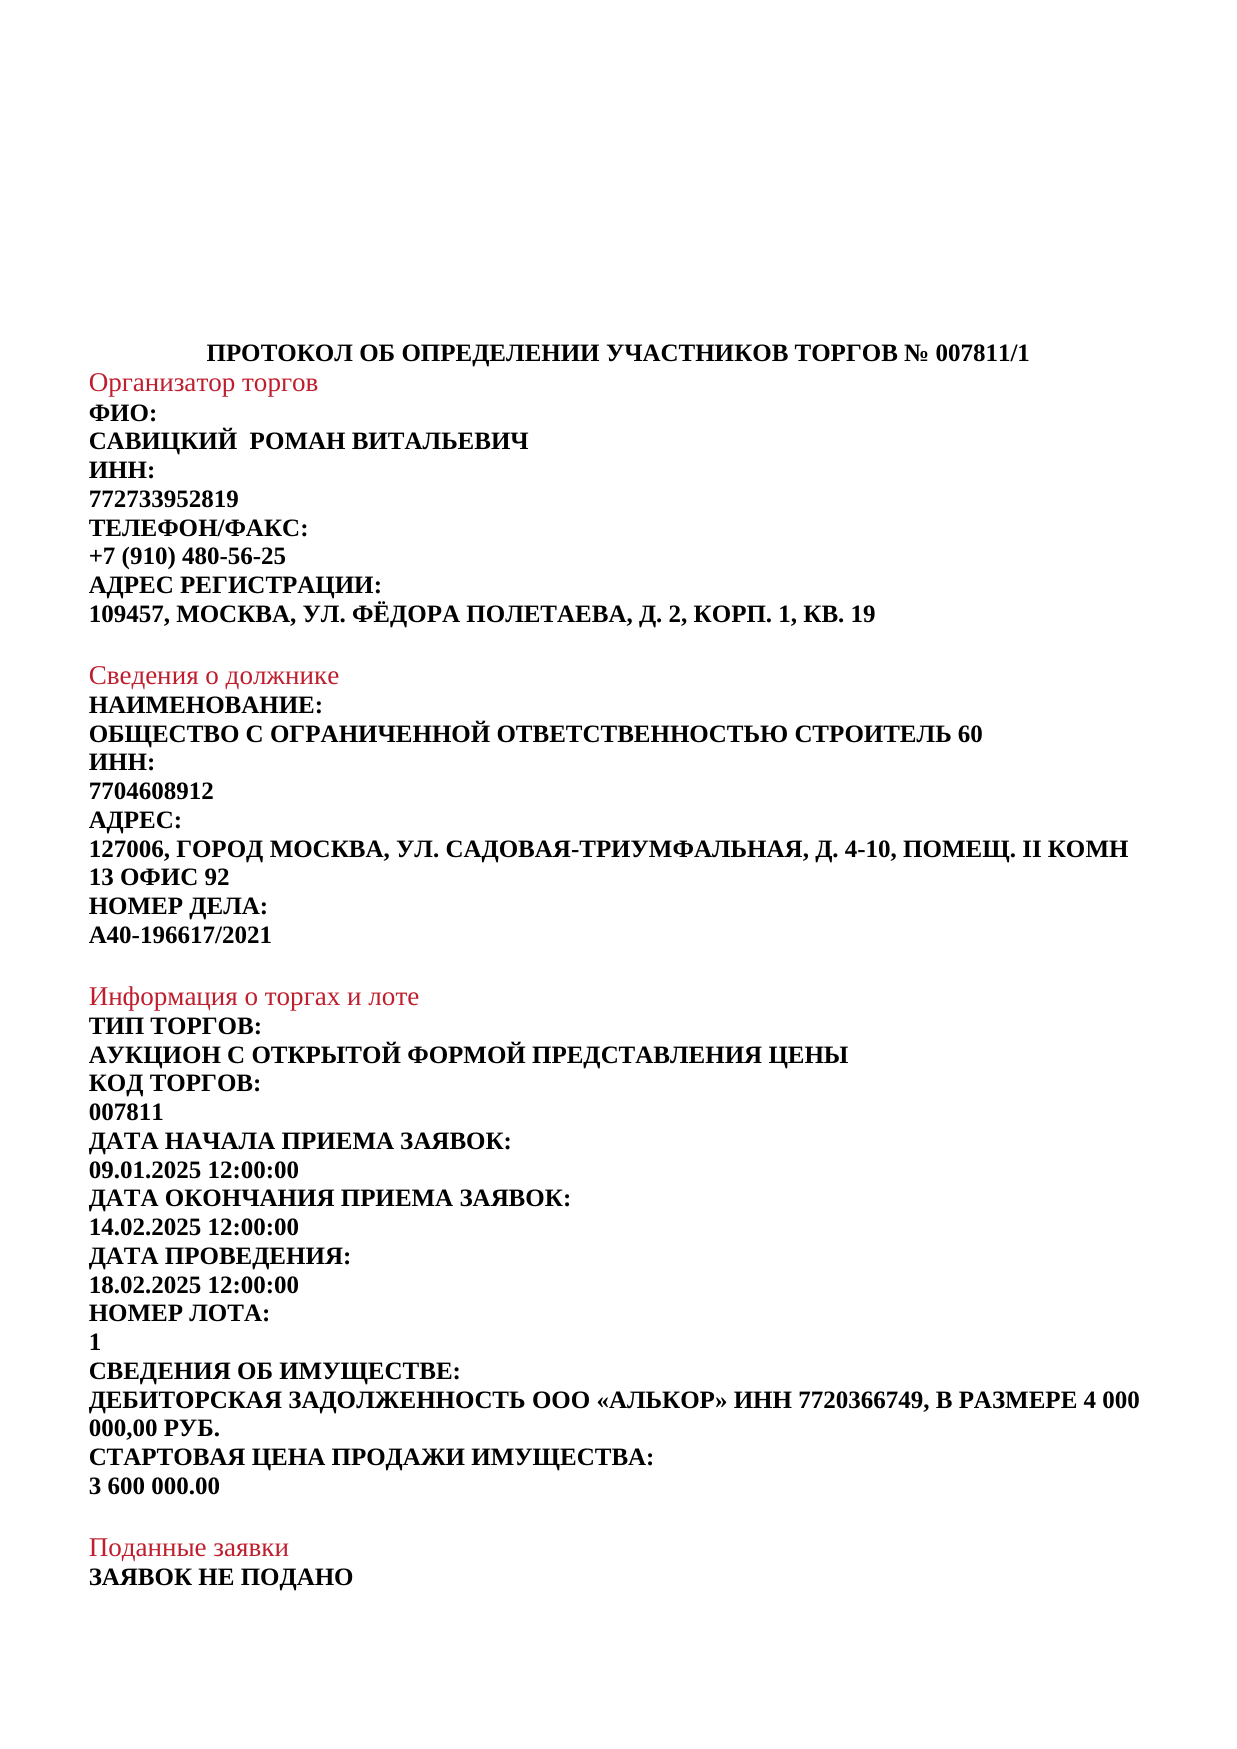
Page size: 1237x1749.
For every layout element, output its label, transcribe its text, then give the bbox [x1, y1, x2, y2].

text ПРОТОКОЛ ОБ ОПРЕДЕЛЕНИИ УЧАСТНИКОВ ТОРГОВ № 007811/1 [88, 88, 1148, 366]
